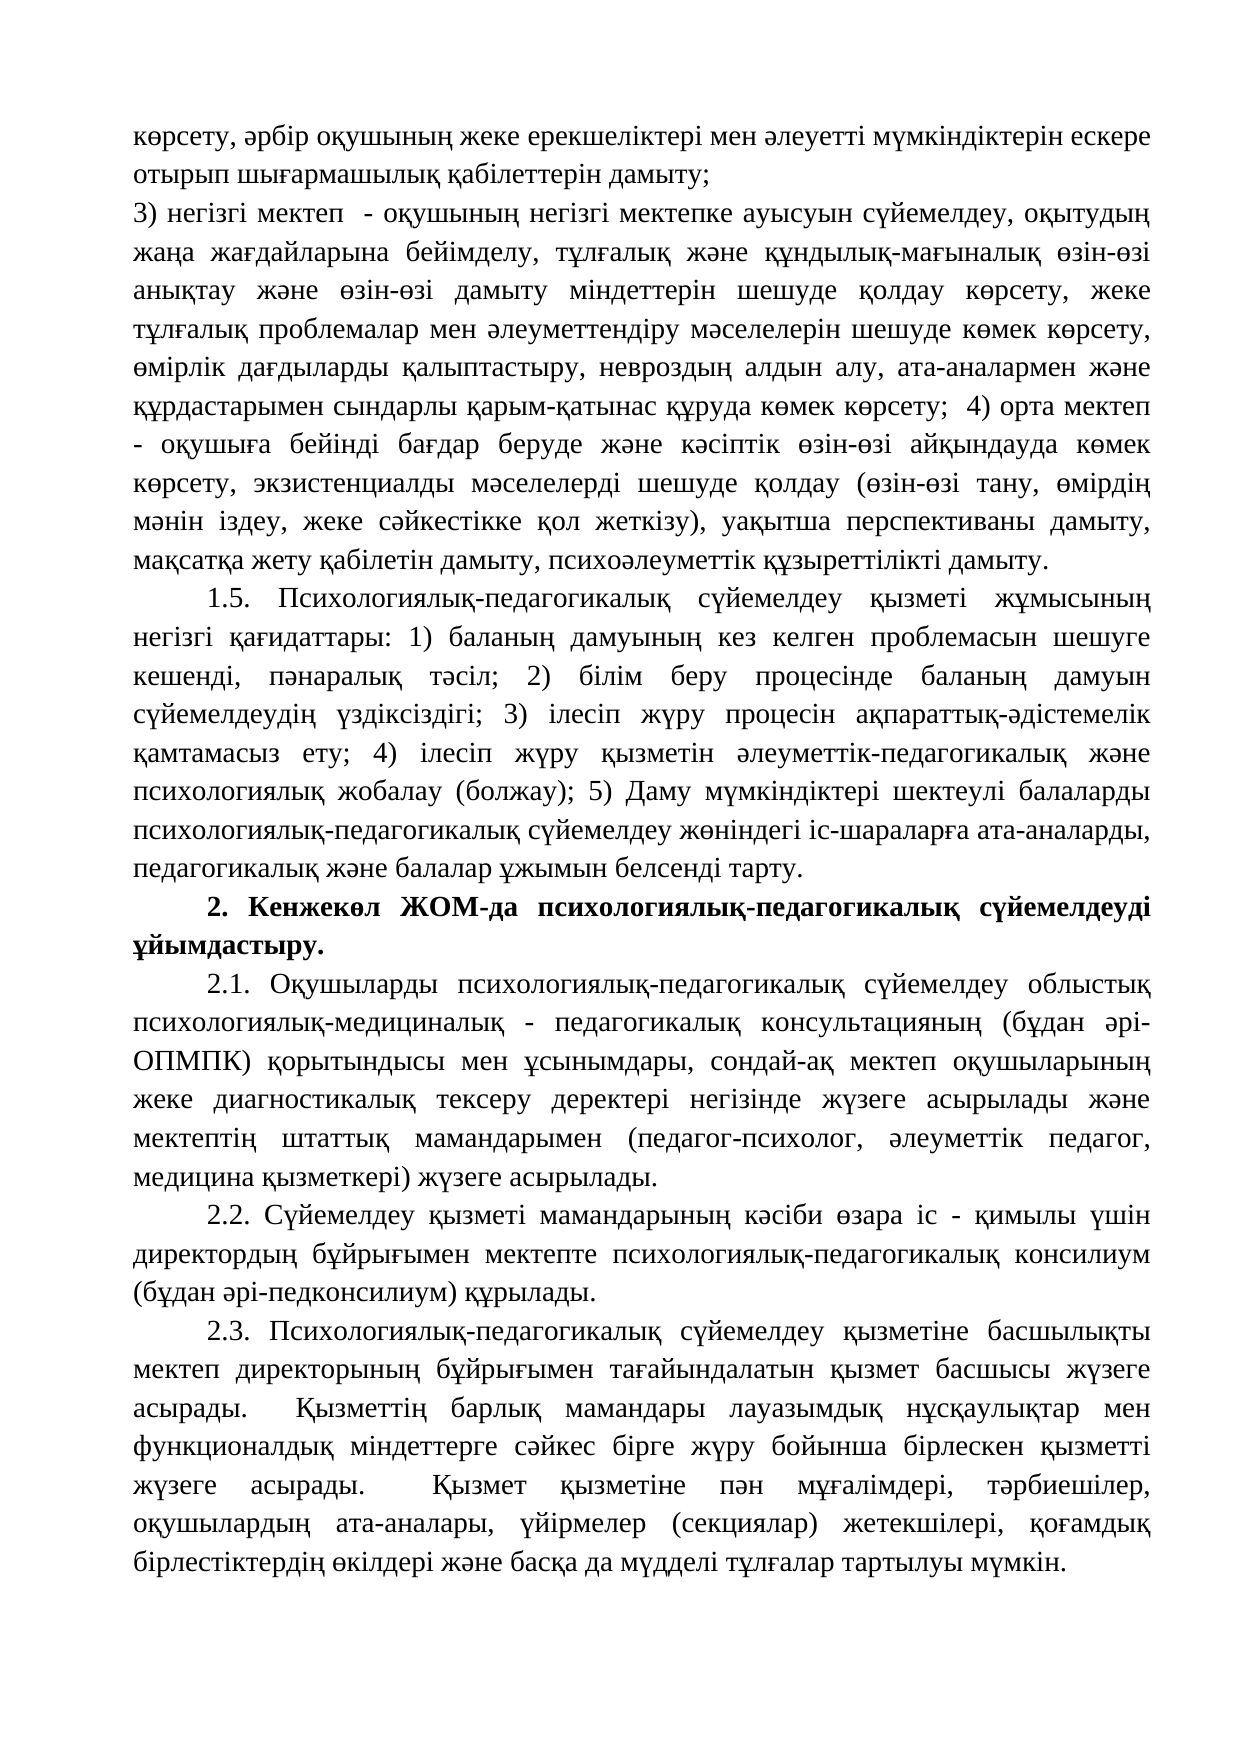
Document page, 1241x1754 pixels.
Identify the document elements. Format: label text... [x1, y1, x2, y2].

text 2.1. Оқушыларды психологиялық-педагогикалық сүйемелдеу облыстық психологиялық-медициналық - педагогикалық консультацияның (бұдан әрі-ОПМПК) қорытындысы мен ұсынымдары, сондай-ақ мектеп оқушыларының жеке диагностикалық тексеру деректері негізінде жүзеге асырылады және мектептің штаттық мамандарымен (педагог-психолог, әлеуметтік педагог, медицина қызметкері) жүзеге асырылады. [133, 966, 1152, 1192]
text 2. Кенжекөл ЖОМ-да психологиялық-педагогикалық сүйемелдеуді ұйымдастыру. [133, 889, 1152, 961]
text 2.3. Психологиялық-педагогикалық сүйемелдеу қызметіне басшылықты мектеп директорының бұйрығымен тағайындалатын қызмет басшысы жүзеге асырады. Қызметтің барлық мамандары лауазымдық нұсқаулықтар мен функционалдық міндеттерге сәйкес бірге жүру бойынша бірлескен қызметті жүзеге асырады. Қызмет қызметіне пән мұғалімдері, тәрбиешілер, оқушылардың ата-аналары, үйірмелер (секциялар) жетекшілері, қоғамдық бірлестіктердің өкілдері және басқа да мүдделі тұлғалар тартылуы мүмкін. [133, 1313, 1152, 1578]
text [133, 118, 1152, 190]
text 1.5. Психологиялық-педагогикалық сүйемелдеу қызметі жұмысының негізгі қағидаттары: 1) баланың дамуының кез келген проблемасын шешуге кешенді, пәнаралық тәсіл; 2) білім беру процесінде баланың дамуын сүйемелдеудің үздіксіздігі; 3) ілесіп жүру процесін ақпараттық-әдістемелік қамтамасыз ету; 4) ілесіп жүру қызметін әлеуметтік-педагогикалық және психологиялық жобалау (болжау); 5) Даму мүмкіндіктері шектеулі балаларды психологиялық-педагогикалық сүйемелдеу жөніндегі іс-шараларға ата-аналарды, педагогикалық және балалар ұжымын белсенді тарту. [133, 581, 1152, 884]
text 3) негізгі мектеп - оқушының негізгі мектепке ауысуын сүйемелдеу, оқытудың жаңа жағдайларына бейімделу, тұлғалық және құндылық-мағыналық өзін-өзі анықтау және өзін-өзі дамыту міндеттерін шешуде қолдау көрсету, жеке тұлғалық проблемалар мен әлеуметтендіру мәселелерін шешуде көмек көрсету, өмірлік дағдыларды қалыптастыру, невроздың алдын алу, ата-аналармен және құрдастарымен сындарлы қарым-қатынас құруда көмек көрсету; 4) орта мектеп - оқушыға бейінді бағдар беруде және кәсіптік өзін-өзі айқындауда көмек көрсету, экзистенциалды мәселелерді шешуде қолдау (өзін-өзі тану, өмірдің мәнін іздеу, жеке сәйкестікке қол жеткізу), уақытша перспективаны дамыту, мақсатқа жету қабілетін дамыту, психоәлеуметтік құзыреттілікті дамыту. [133, 195, 1152, 576]
text 2.2. Сүйемелдеу қызметі мамандарының кәсіби өзара іс - қимылы үшін директордың бұйрығымен мектепте психологиялық-педагогикалық консилиум (бұдан әрі-педконсилиум) құрылады. [133, 1197, 1152, 1308]
